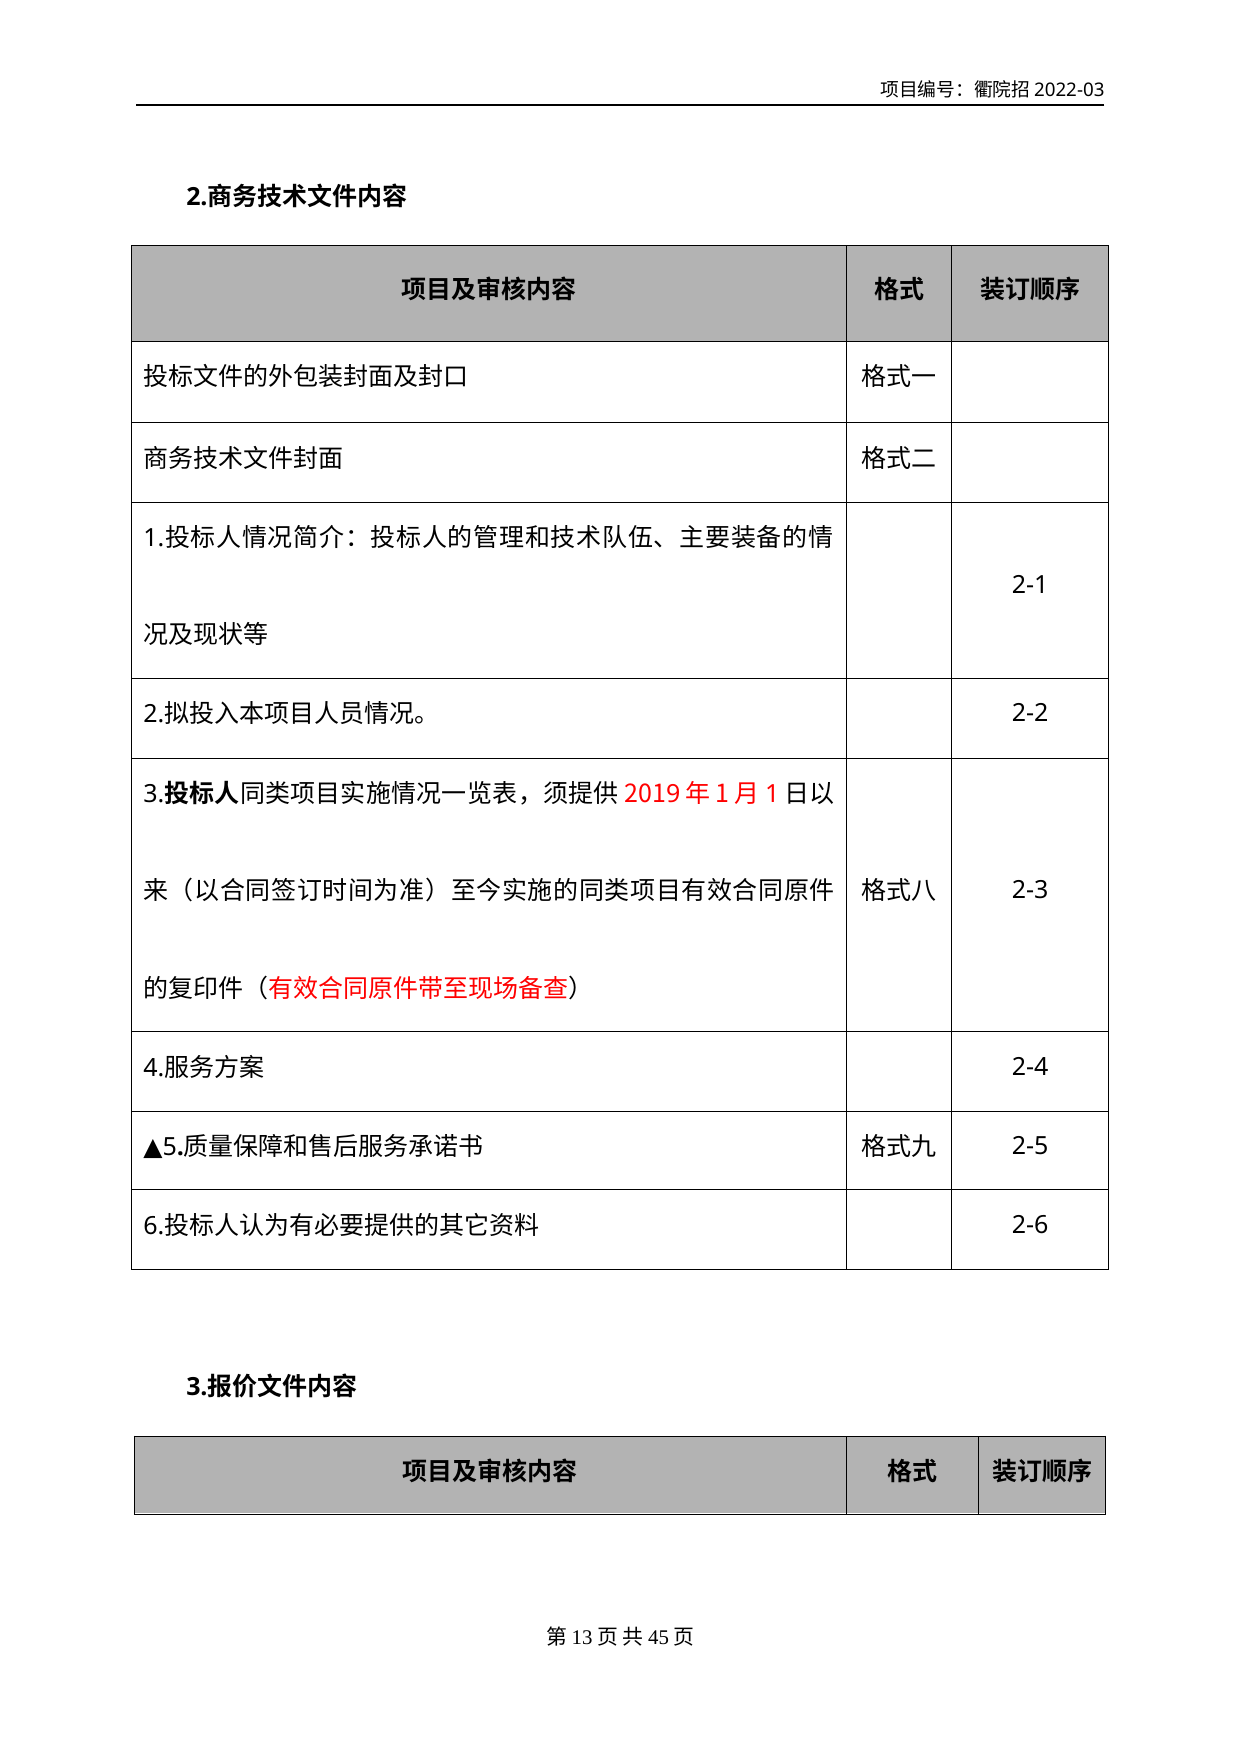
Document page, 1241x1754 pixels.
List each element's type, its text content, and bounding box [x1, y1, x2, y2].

table_cell 2-4 [952, 1032, 1108, 1111]
table_cell 商务技术文件封面 [132, 423, 846, 502]
table_cell [847, 503, 951, 677]
table_cell [847, 1032, 951, 1111]
table_cell [952, 423, 1108, 502]
table_cell 格式一 [847, 342, 951, 422]
table_cell 2-2 [952, 679, 1108, 758]
table_cell 投标文件的外包装封面及封口 [132, 342, 846, 422]
table_cell ▲5.质量保障和售后服务承诺书 [132, 1112, 846, 1189]
table_cell 2-1 [952, 503, 1108, 677]
table_cell [847, 1190, 951, 1269]
table_header 装订顺序 [979, 1437, 1105, 1513]
table_header 装订顺序 [952, 246, 1108, 341]
table_cell 2.拟投入本项目人员情况。 [132, 679, 846, 758]
table_cell [847, 679, 951, 758]
table_cell 1.投标人情况简介：投标人的管理和技术队伍、主要装备的情况及现状等 [132, 503, 846, 677]
table_cell [952, 342, 1108, 422]
table_cell 格式八 [847, 759, 951, 1031]
table_cell 格式九 [847, 1112, 951, 1189]
table_cell 2-3 [952, 759, 1108, 1031]
table_cell 格式二 [847, 423, 951, 502]
table_cell 2-5 [952, 1112, 1108, 1189]
table_cell 6.投标人认为有必要提供的其它资料 [132, 1190, 846, 1269]
table_cell 3.投标人同类项目实施情况一览表，须提供2019年1月1日以来（以合同签订时间为准）至今实施的同类项目有效合同原件的复印件（有效合同原件带至现场备查） [132, 759, 846, 1031]
table_header 项目及审核内容 [132, 246, 846, 341]
text 3.报价文件内容 [136, 1352, 1104, 1417]
table_cell 4.服务方案 [132, 1032, 846, 1111]
table_header 格式 [847, 246, 951, 341]
table_header 项目及审核内容 [135, 1437, 846, 1513]
text 2.商务技术文件内容 [136, 162, 1104, 227]
table_header 格式 [847, 1437, 978, 1513]
table_cell 2-6 [952, 1190, 1108, 1269]
